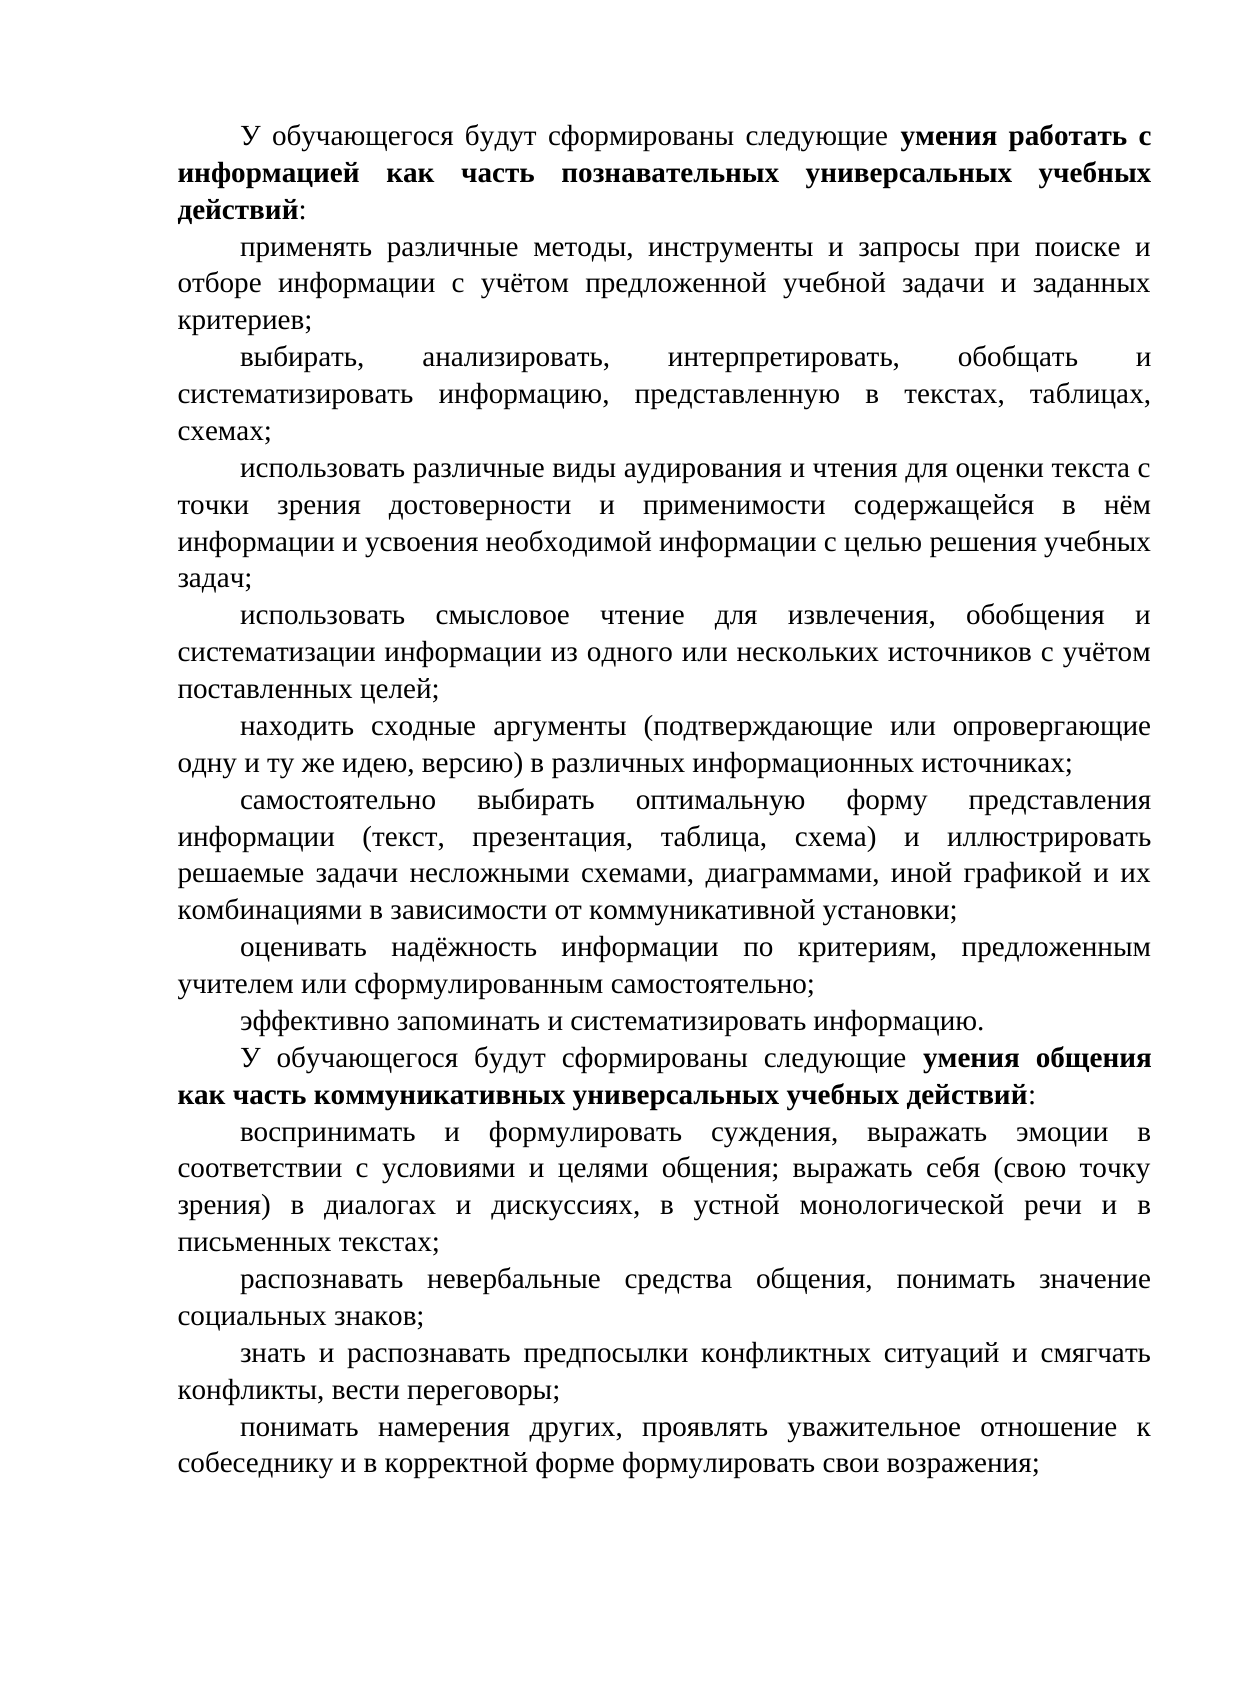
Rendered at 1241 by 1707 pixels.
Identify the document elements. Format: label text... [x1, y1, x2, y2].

text использовать смысловое чтение для извлечения, обобщения и систематизации информации из одного или нескольких источников с учётом поставленных целей; [177, 597, 1152, 705]
text применять различные методы, инструменты и запросы при поиске и отборе информации с учётом предложенной учебной задачи и заданных критериев; [177, 229, 1152, 336]
text оценивать надёжность информации по критериям, предложенным учителем или сформулированным самостоятельно; [177, 929, 1152, 1000]
text воспринимать и формулировать суждения, выражать эмоции в соответствии с условиями и целями общения; выражать себя (свою точку зрения) в диалогах и дискуссиях, в устной монологической речи и в письменных текстах; [177, 1114, 1152, 1258]
text распознавать невербальные средства общения, понимать значение социальных знаков; [177, 1261, 1152, 1332]
text У обучающегося будут сформированы следующие умения общения как часть коммуникативных универсальных учебных действий: [177, 1040, 1152, 1110]
text находить сходные аргументы (подтверждающие или опровергающие одну и ту же идею, версию) в различных информационных источниках; [177, 708, 1152, 778]
text выбирать, анализировать, интерпретировать, обобщать и систематизировать информацию, представленную в текстах, таблицах, схемах; [177, 339, 1152, 447]
text использовать различные виды аудирования и чтения для оценки текста с точки зрения достоверности и применимости содержащейся в нём информации и усвоения необходимой информации с целью решения учебных задач; [177, 450, 1152, 594]
text понимать намерения других, проявлять уважительное отношение к собеседнику и в корректной форме формулировать свои возражения; [177, 1409, 1152, 1479]
text эффективно запоминать и систематизировать информацию. [177, 1003, 1152, 1037]
text знать и распознавать предпосылки конфликтных ситуаций и смягчать конфликты, вести переговоры; [177, 1335, 1152, 1405]
text У обучающегося будут сформированы следующие умения работать с информацией как часть познавательных универсальных учебных действий: [177, 118, 1152, 225]
text самостоятельно выбирать оптимальную форму представления информации (текст, презентация, таблица, схема) и иллюстрировать решаемые задачи несложными схемами, диаграммами, иной графикой и их комбинациями в зависимости от коммуникативной установки; [177, 782, 1152, 926]
